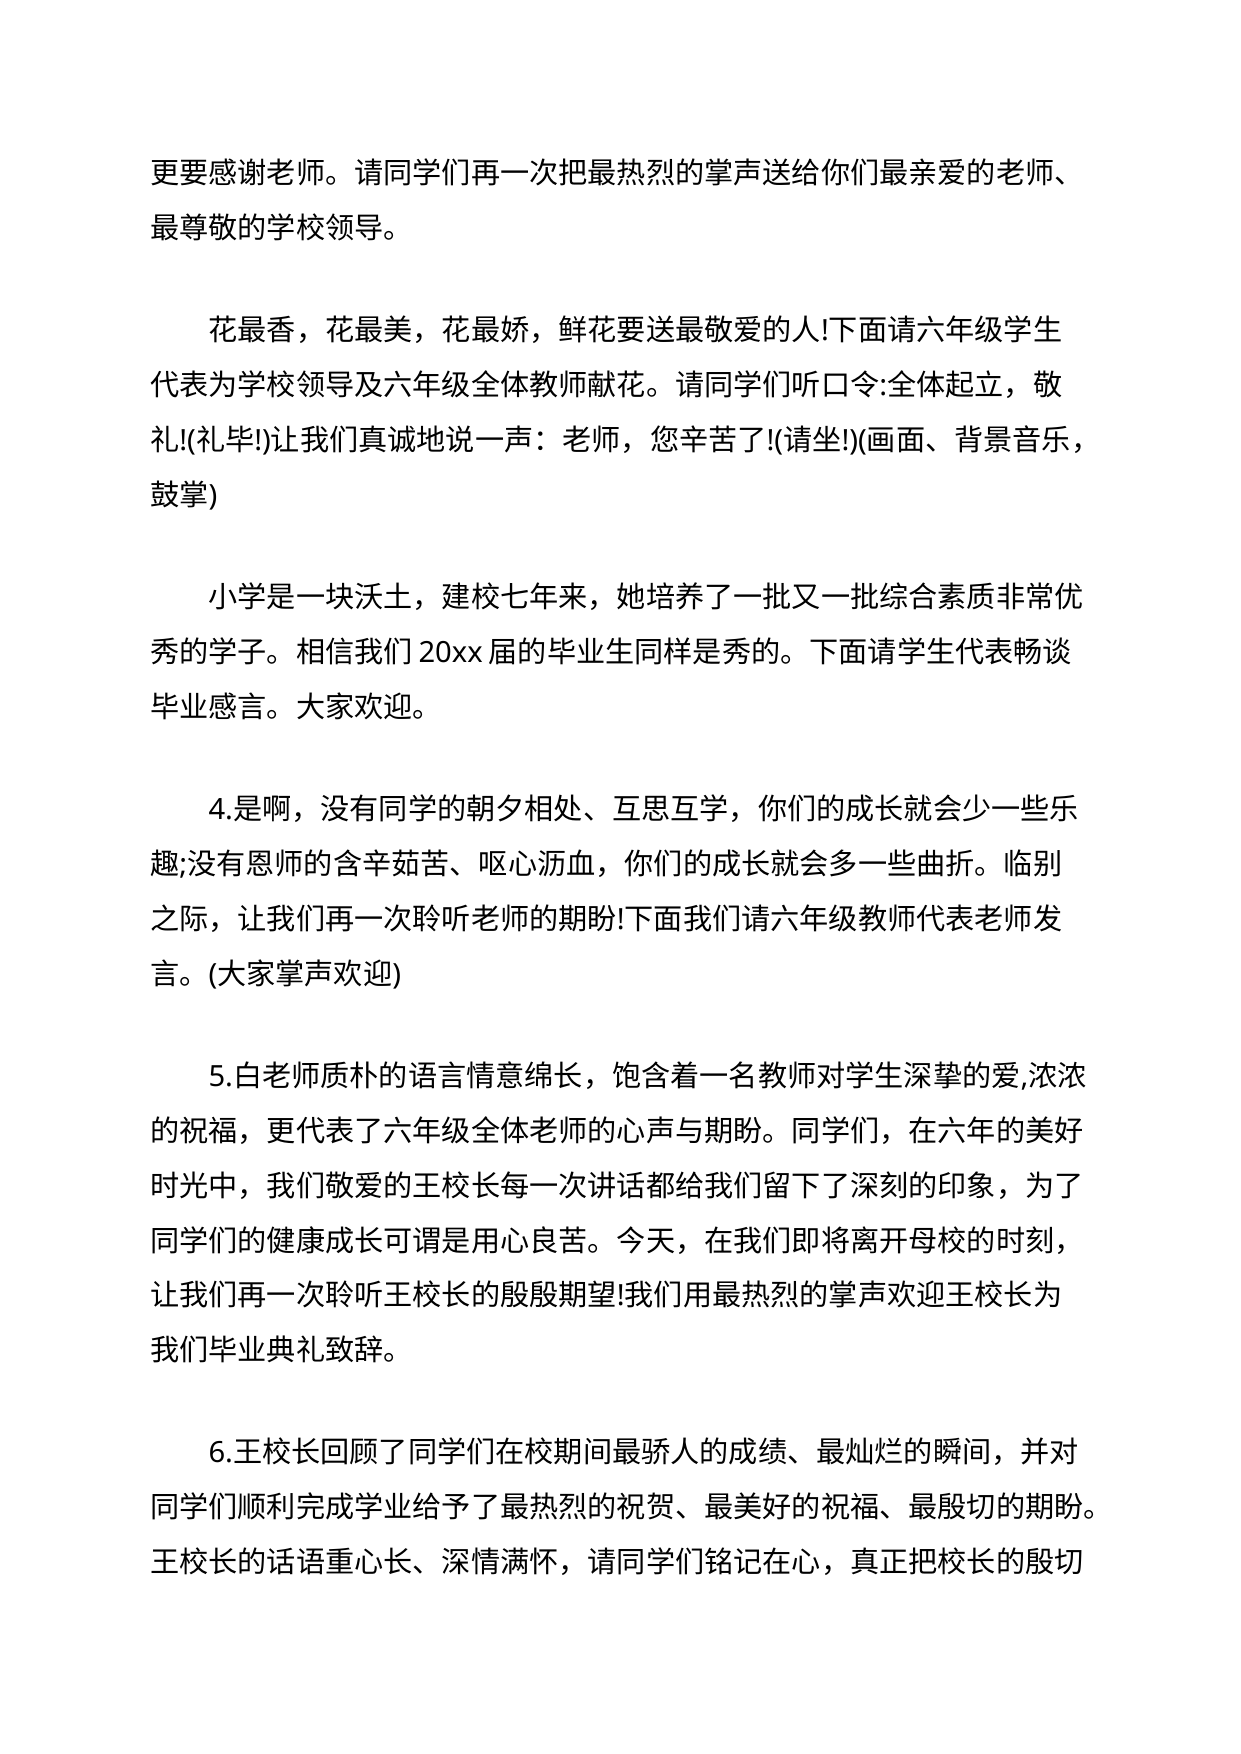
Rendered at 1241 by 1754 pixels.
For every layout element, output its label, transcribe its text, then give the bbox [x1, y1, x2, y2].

text 小学是一块沃土，建校七年来，她培养了一批又一批综合素质非常优秀的学子。相信我们20xx届的毕业生同样是秀的。下面请学生代表畅谈毕业感言。大家欢迎。 [150, 574, 1090, 726]
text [150, 150, 1090, 247]
text 4.是啊，没有同学的朝夕相处、互思互学，你们的成长就会少一些乐趣;没有恩师的含辛茹苦、呕心沥血，你们的成长就会多一些曲折。临别之际，让我们再一次聆听老师的期盼!下面我们请六年级教师代表老师发言。(大家掌声欢迎) [150, 785, 1090, 993]
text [150, 1429, 1090, 1581]
text 花最香，花最美，花最娇，鲜花要送最敬爱的人!下面请六年级学生代表为学校领导及六年级全体教师献花。请同学们听口令:全体起立，敬礼!(礼毕!)让我们真诚地说一声：老师，您辛苦了!(请坐!)(画面、背景音乐，鼓掌) [150, 307, 1090, 514]
text 5.白老师质朴的语言情意绵长，饱含着一名教师对学生深挚的爱,浓浓的祝福，更代表了六年级全体老师的心声与期盼。同学们，在六年的美好时光中，我们敬爱的王校长每一次讲话都给我们留下了深刻的印象，为了同学们的健康成长可谓是用心良苦。今天，在我们即将离开母校的时刻，让我们再一次聆听王校长的殷殷期望!我们用最热烈的掌声欢迎王校长为我们毕业典礼致辞。 [150, 1052, 1090, 1369]
